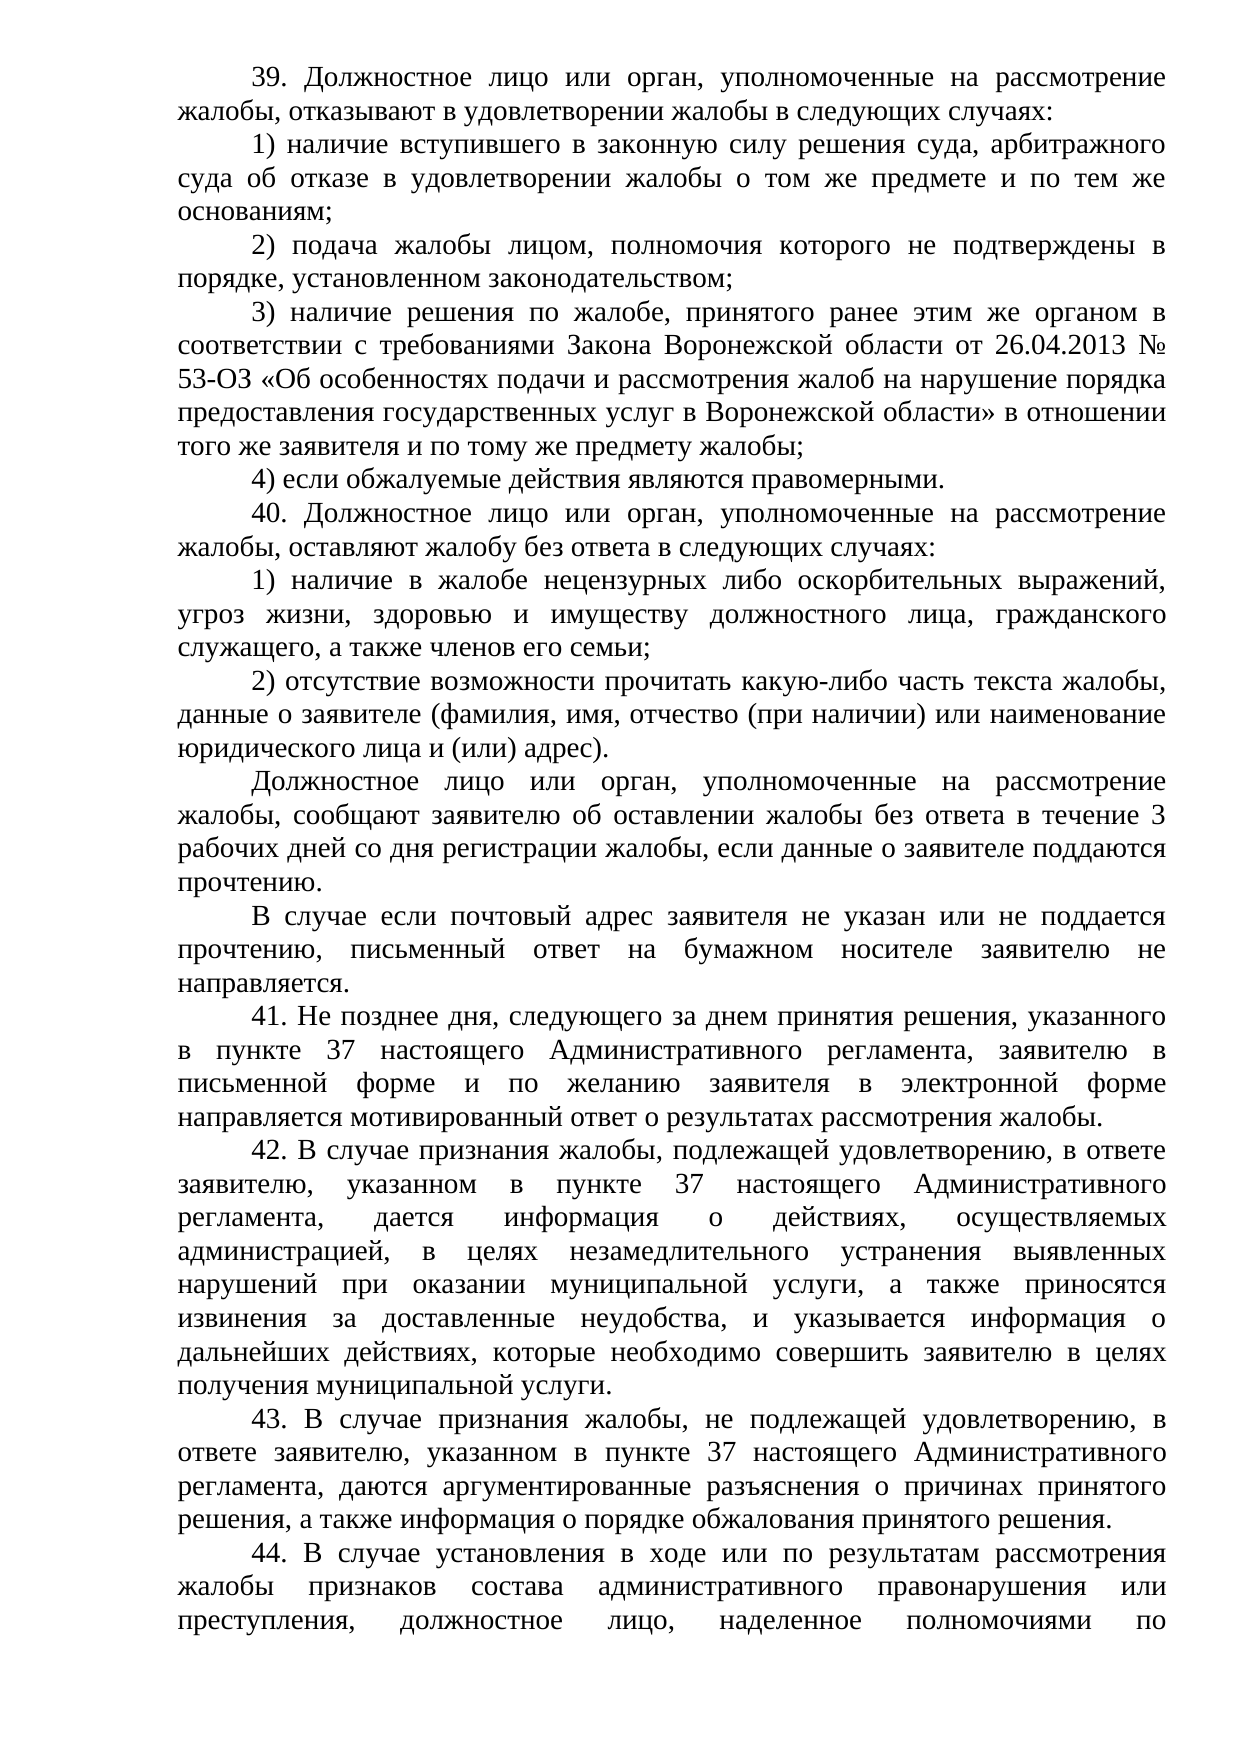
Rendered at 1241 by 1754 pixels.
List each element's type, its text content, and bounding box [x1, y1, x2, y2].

text Должностное лицо или орган, уполномоченные на рассмотрение жалобы, сообщают заявителю об оставлении жалобы без ответа в течение 3 рабочих дней со дня регистрации жалобы, если данные о заявителе поддаются прочтению. [177, 763, 1167, 898]
text 41. Не позднее дня, следующего за днем принятия решения, указанного в пункте 37 настоящего Административного регламента, заявителю в письменной форме и по желанию заявителя в электронной форме направляется мотивированный ответ о результатах рассмотрения жалобы. [177, 998, 1167, 1132]
text 2) отсутствие возможности прочитать какую-либо часть текста жалобы, данные о заявителе (фамилия, имя, отчество (при наличии) или наименование юридического лица и (или) адрес). [177, 663, 1167, 763]
text 2) подача жалобы лицом, полномочия которого не подтверждены в порядке, установленном законодательством; [177, 227, 1167, 294]
text В случае если почтовый адрес заявителя не указан или не поддается прочтению, письменный ответ на бумажном носителе заявителю не направляется. [177, 898, 1167, 998]
text 43. В случае признания жалобы, не подлежащей удовлетворению, в ответе заявителю, указанном в пункте 37 настоящего Административного регламента, даются аргументированные разъяснения о причинах принятого решения, а также информация о порядке обжалования принятого решения. [177, 1401, 1167, 1535]
text 42. В случае признания жалобы, подлежащей удовлетворению, в ответе заявителю, указанном в пункте 37 настоящего Административного регламента, дается информация о действиях, осуществляемых администрацией, в целях незамедлительного устранения выявленных нарушений при оказании муниципальной услуги, а также приносятся извинения за доставленные неудобства, и указывается информация о дальнейших действиях, которые необходимо совершить заявителю в целях получения муниципальной услуги. [177, 1132, 1167, 1401]
text 4) если обжалуемые действия являются правомерными. [177, 462, 1167, 495]
text 3) наличие решения по жалобе, принятого ранее этим же органом в соответствии с требованиями Закона Воронежской области от 26.04.2013 № 53-ОЗ «Об особенностях подачи и рассмотрения жалоб на нарушение порядка предоставления государственных услуг в Воронежской области» в отношении того же заявителя и по тому же предмету жалобы; [177, 294, 1167, 462]
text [177, 1535, 1167, 1636]
text 39. Должностное лицо или орган, уполномоченные на рассмотрение жалобы, отказывают в удовлетворении жалобы в следующих случаях: [177, 59, 1167, 126]
text 1) наличие вступившего в законную силу решения суда, арбитражного суда об отказе в удовлетворении жалобы о том же предмете и по тем же основаниям; [177, 126, 1167, 227]
text 1) наличие в жалобе нецензурных либо оскорбительных выражений, угроз жизни, здоровью и имуществу должностного лица, гражданского служащего, а также членов его семьи; [177, 562, 1167, 663]
text 40. Должностное лицо или орган, уполномоченные на рассмотрение жалобы, оставляют жалобу без ответа в следующих случаях: [177, 495, 1167, 562]
